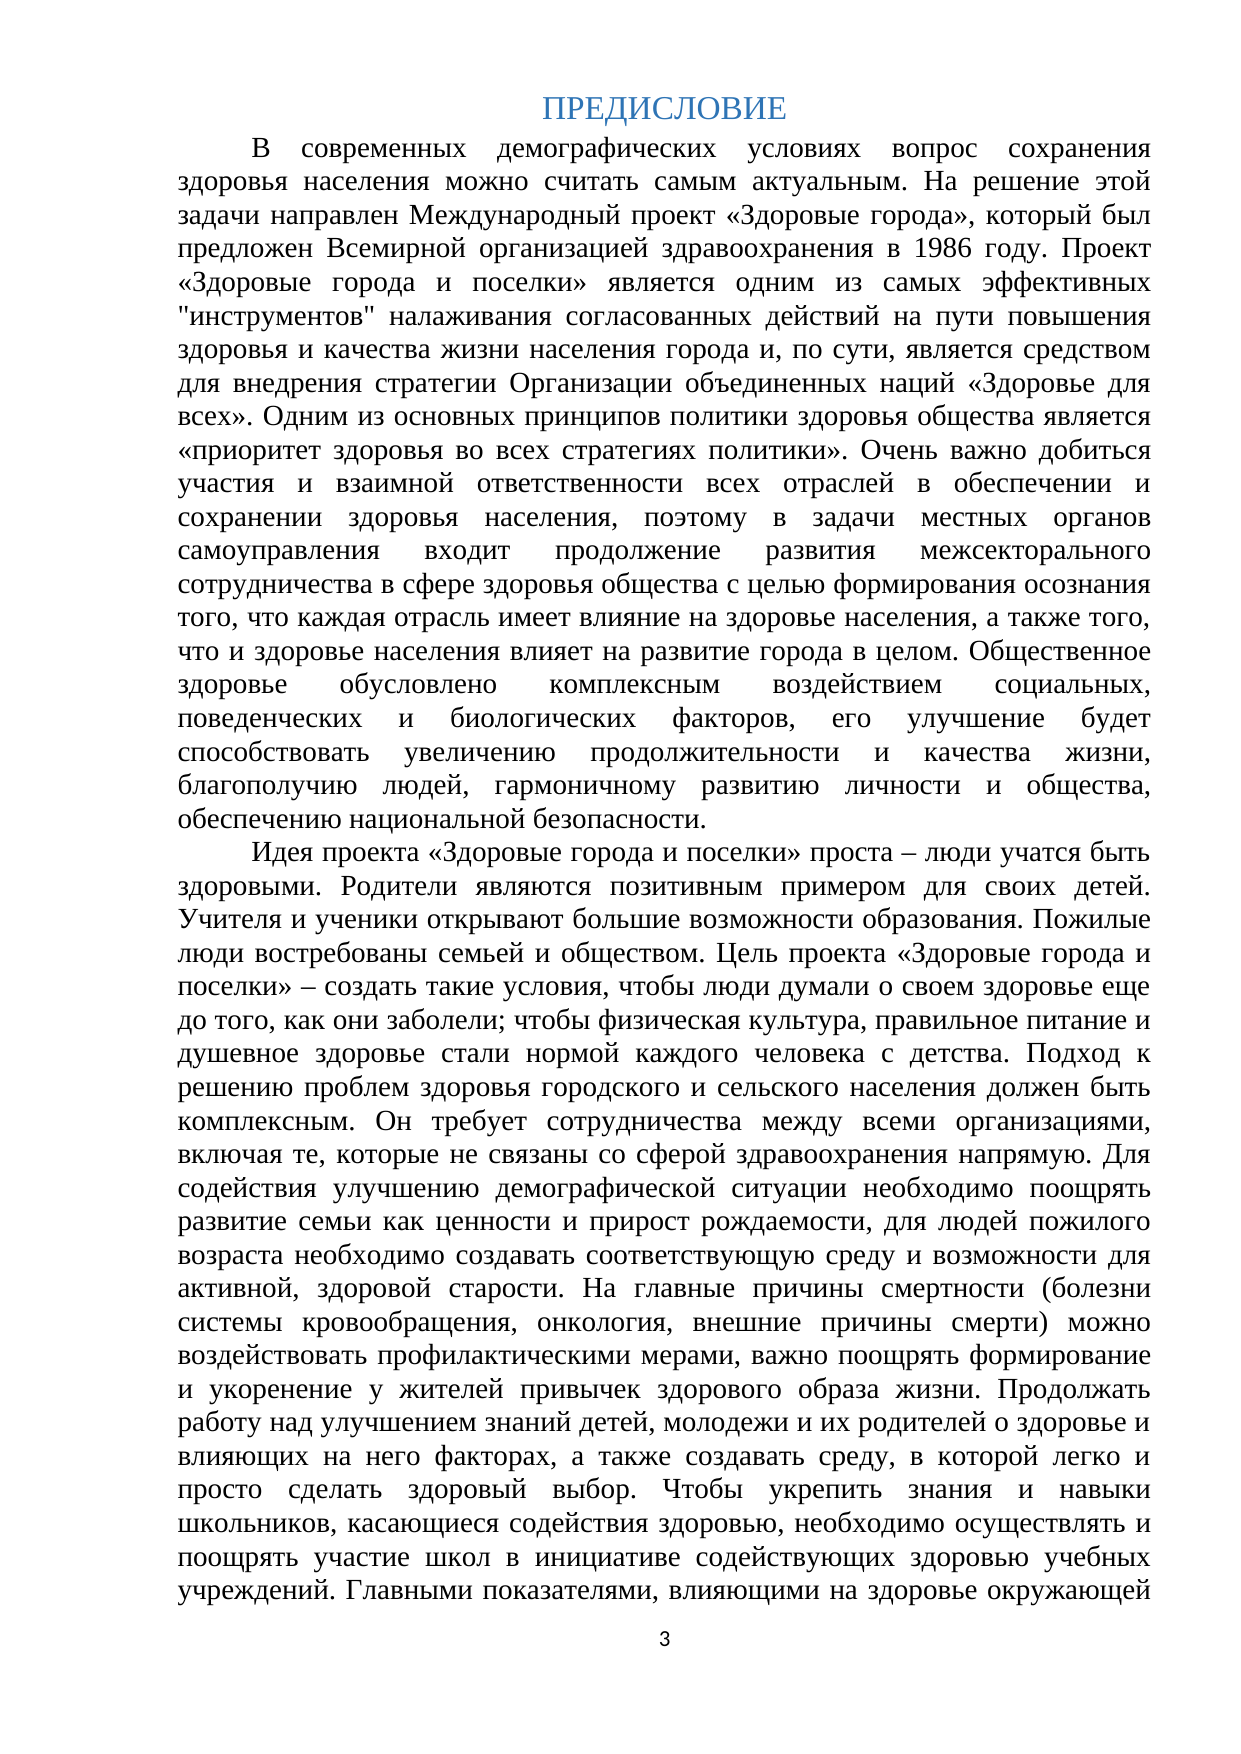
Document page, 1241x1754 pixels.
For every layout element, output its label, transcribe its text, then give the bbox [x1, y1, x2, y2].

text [177, 834, 1152, 1606]
text В современных демографических условиях вопрос сохранения здоровья населения можно считать самым актуальным. На решение этой задачи направлен Международный проект «Здоровые города», который был предложен Всемирной организацией здравоохранения в 1986 году. Проект «Здоровые города и поселки» является одним из самых эффективных "инструментов" налаживания согласованных действий на пути повышения здоровья и качества жизни населения города и, по сути, является средством для внедрения стратегии Организации объединенных наций «Здоровье для всех». Одним из основных принципов политики здоровья общества является «приоритет здоровья во всех стратегиях политики». Очень важно добиться участия и взаимной ответственности всех отраслей в обеспечении и сохранении здоровья населения, поэтому в задачи местных органов самоуправления входит продолжение развития межсекторального сотрудничества в сфере здоровья общества с целью формирования осознания того, что каждая отрасль имеет влияние на здоровье населения, а также того, что и здоровье населения влияет на развитие города в целом. Общественное здоровье обусловлено комплексным воздействием социальных, поведенческих и биологических факторов, его улучшение будет способствовать увеличению продолжительности и качества жизни, благополучию людей, гармоничному развитию личности и общества, обеспечению национальной безопасности. [177, 130, 1152, 834]
subtitle ПРЕДИСЛОВИЕ [177, 89, 1152, 127]
